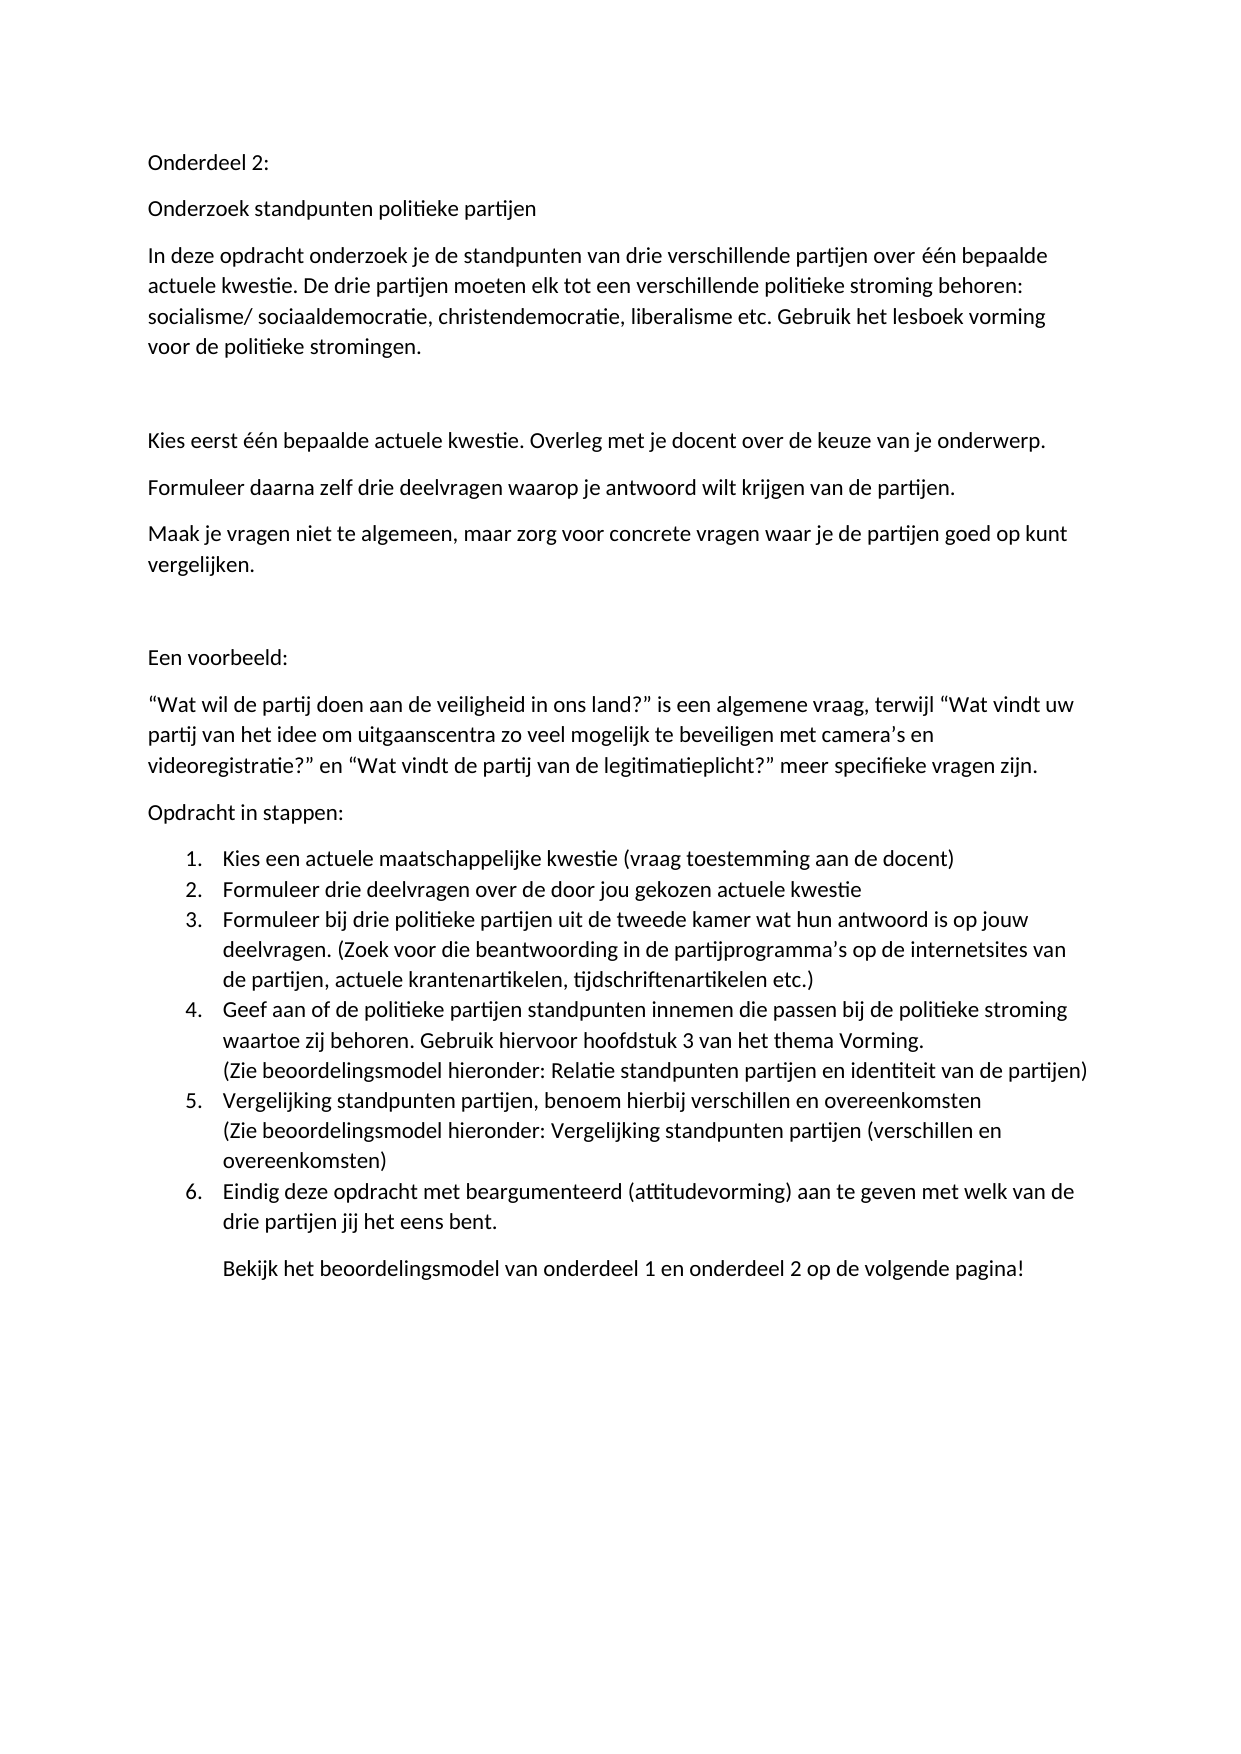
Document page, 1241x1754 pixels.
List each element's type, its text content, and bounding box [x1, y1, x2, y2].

text Maak je vragen niet te algemeen, maar zorg voor concrete vragen waar je de partijen goed op kunt vergelijken. [148, 519, 1093, 578]
text Een voorbeeld: [148, 643, 1093, 671]
list Eindig deze opdracht met beargumenteerd (attitudevorming) aan te geven met welk van de drie partijen jij het eens bent. [185, 1177, 1093, 1235]
text “Wat wil de partij doen aan de veiligheid in ons land?” is een algemene vraag, terwijl “Wat vindt uw partij van het idee om uitgaanscentra zo veel mogelijk te beveiligen met camera’s en videoregistratie?” en “Wat vindt de partij van de legitimatieplicht?” meer specifieke vragen zijn. [148, 690, 1093, 779]
list Vergelijking standpunten partijen, benoem hierbij verschillen en overeenkomsten (Zie beoordelingsmodel hieronder: Vergelijking standpunten partijen (verschillen en overeenkomsten) [185, 1086, 1093, 1174]
text Kies eerst één bepaalde actuele kwestie. Overleg met je docent over de keuze van je onderwerp. [148, 426, 1093, 454]
text Bekijk het beoordelingsmodel van onderdeel 1 en onderdeel 2 op de volgende pagina! [223, 1254, 1093, 1282]
text Formuleer daarna zelf drie deelvragen waarop je antwoord wilt krijgen van de partijen. [148, 473, 1093, 501]
text Onderzoek standpunten politieke partijen [148, 194, 1093, 222]
text Onderdeel 2: [148, 148, 1093, 176]
list Formuleer drie deelvragen over de door jou gekozen actuele kwestie [185, 875, 1093, 903]
text Opdracht in stappen: [148, 798, 1093, 826]
list Formuleer bij drie politieke partijen uit de tweede kamer wat hun antwoord is op jouw deelvragen. (Zoek voor die beantwoording in de partijprogramma’s op de internetsites van de partijen, actuele krantenartikelen, tijdschriftenartikelen etc.) [185, 905, 1093, 993]
text In deze opdracht onderzoek je de standpunten van drie verschillende partijen over één bepaalde actuele kwestie. De drie partijen moeten elk tot een verschillende politieke stroming behoren: socialisme/ sociaaldemocratie, christendemocratie, liberalisme etc. Gebruik het lesboek vorming voor de politieke stromingen. [148, 241, 1093, 360]
list Kies een actuele maatschappelijke kwestie (vraag toestemming aan de docent) [185, 844, 1093, 872]
list Geef aan of de politieke partijen standpunten innemen die passen bij de politieke stroming waartoe zij behoren. Gebruik hiervoor hoofdstuk 3 van het thema Vorming. (Zie beoordelingsmodel hieronder: Relatie standpunten partijen en identiteit van de partijen) [185, 996, 1093, 1084]
